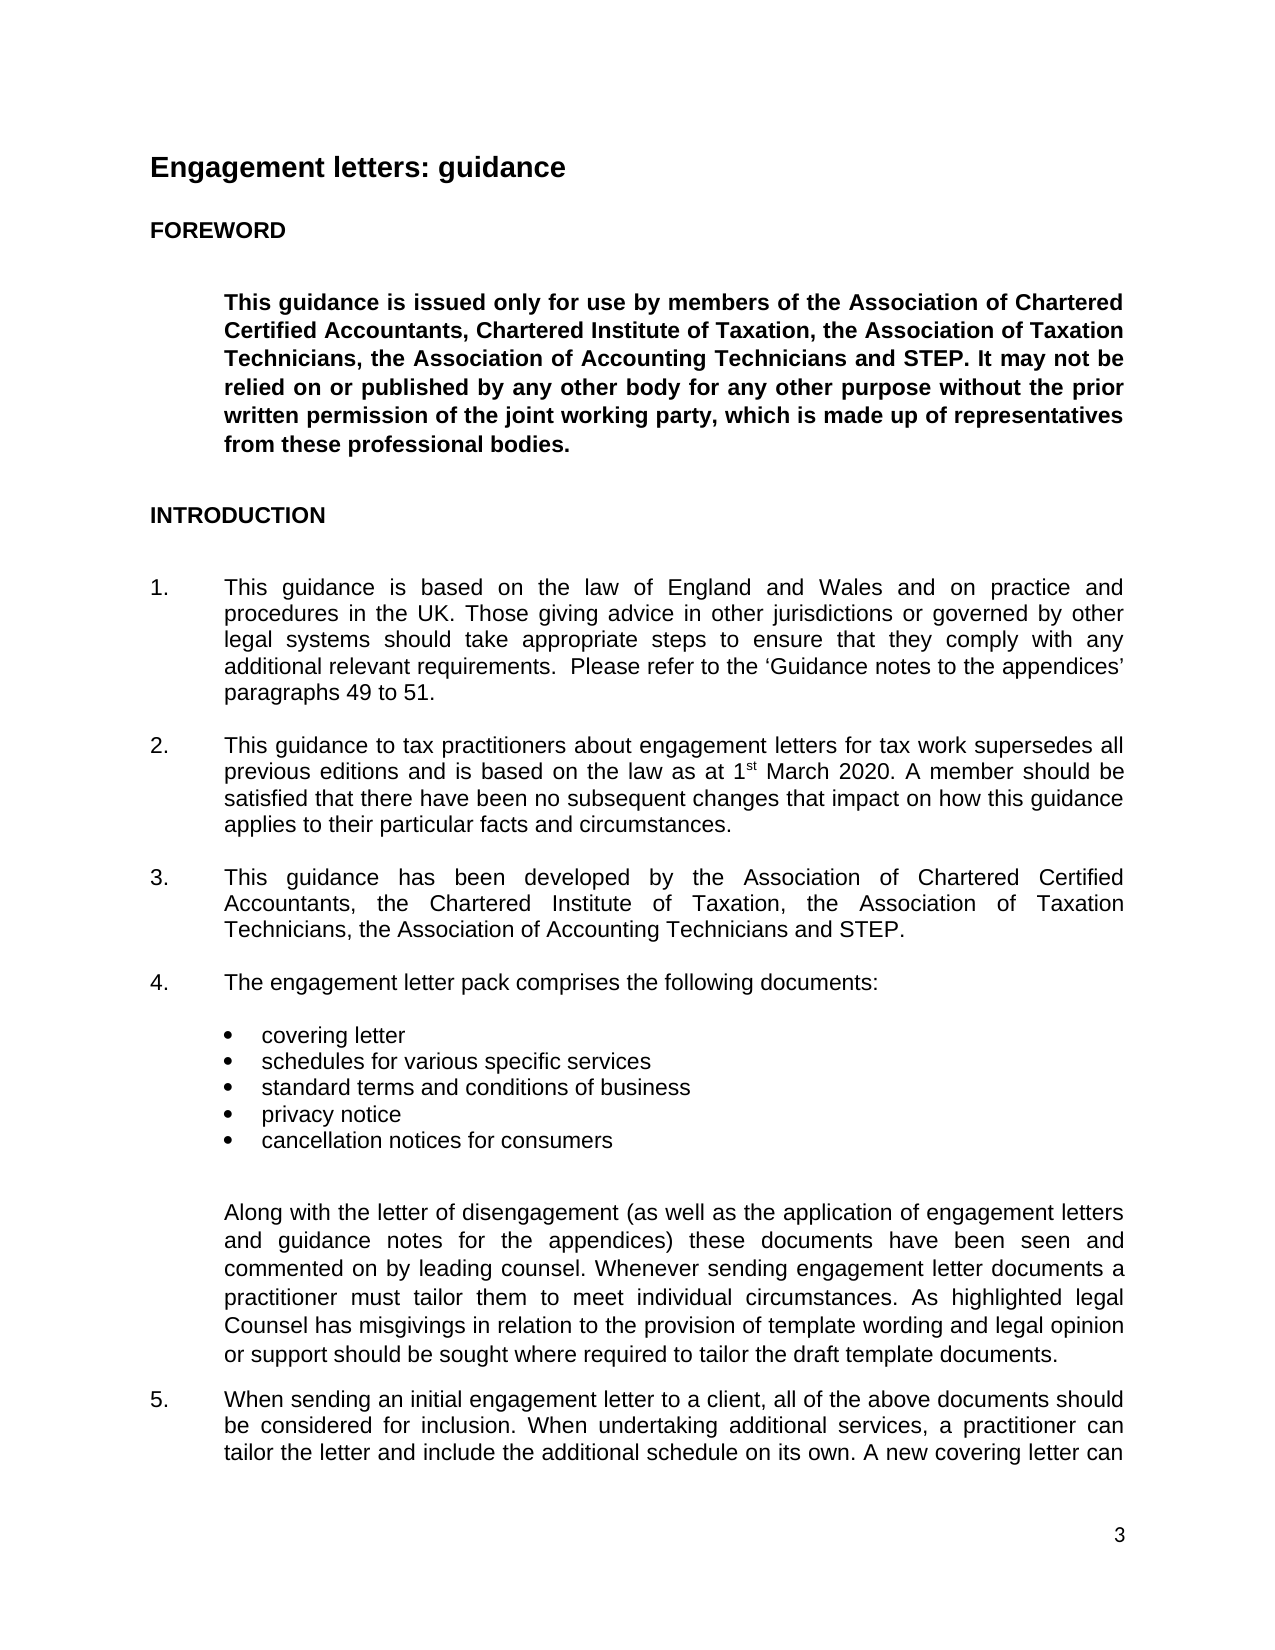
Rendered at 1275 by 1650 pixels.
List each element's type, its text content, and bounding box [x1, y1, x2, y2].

subtitle INTRODUCTION [150, 502, 1125, 528]
list The engagement letter pack comprises the following documents: [150, 969, 1125, 995]
list This guidance is based on the law of England and Wales and on practice and procedures in the UK. Those giving advice in other jurisdictions or governed by other legal systems should take appropriate steps to ensure that they comply with any additional relevant requirements. Please refer to the ‘Guidance notes to the appendices’ paragraphs 49 to 51. [150, 574, 1125, 705]
text This guidance is issued only for use by members of the Association of Chartered Certified Accountants, Chartered Institute of Taxation, the Association of Taxation Technicians, the Association of Accounting Technicians and STEP. It may not be relied on or published by any other body for any other purpose without the prior written permission of the joint working party, which is made up of representatives from these professional bodies. [224, 288, 1125, 457]
list This guidance to tax practitioners about engagement letters for tax work supersedes all previous editions and is based on the law as at 1st March 2020. A member should be satisfied that there have been no subsequent changes that impact on how this guidance applies to their particular facts and circumstances. [150, 732, 1125, 837]
text Along with the letter of disengagement (as well as the application of engagement letters and guidance notes for the appendices) these documents have been seen and commented on by leading counsel. Whenever sending engagement letter documents a practitioner must tailor them to meet individual circumstances. As highlighted legal Counsel has misgivings in relation to the provision of template wording and legal opinion or support should be sought where required to tailor the draft template documents. [224, 1198, 1125, 1367]
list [150, 1386, 1125, 1465]
subtitle FOREWORD [150, 217, 1125, 243]
subtitle Engagement letters: guidance [150, 150, 1125, 183]
list cancellation notices for consumers [224, 1127, 1125, 1153]
list privacy notice [224, 1101, 1125, 1127]
list schedules for various specific services [224, 1048, 1125, 1074]
list standard terms and conditions of business [224, 1074, 1125, 1101]
list covering letter [224, 1022, 1125, 1048]
list This guidance has been developed by the Association of Chartered Certified Accountants, the Chartered Institute of Taxation, the Association of Taxation Technicians, the Association of Accounting Technicians and STEP. [150, 863, 1125, 943]
